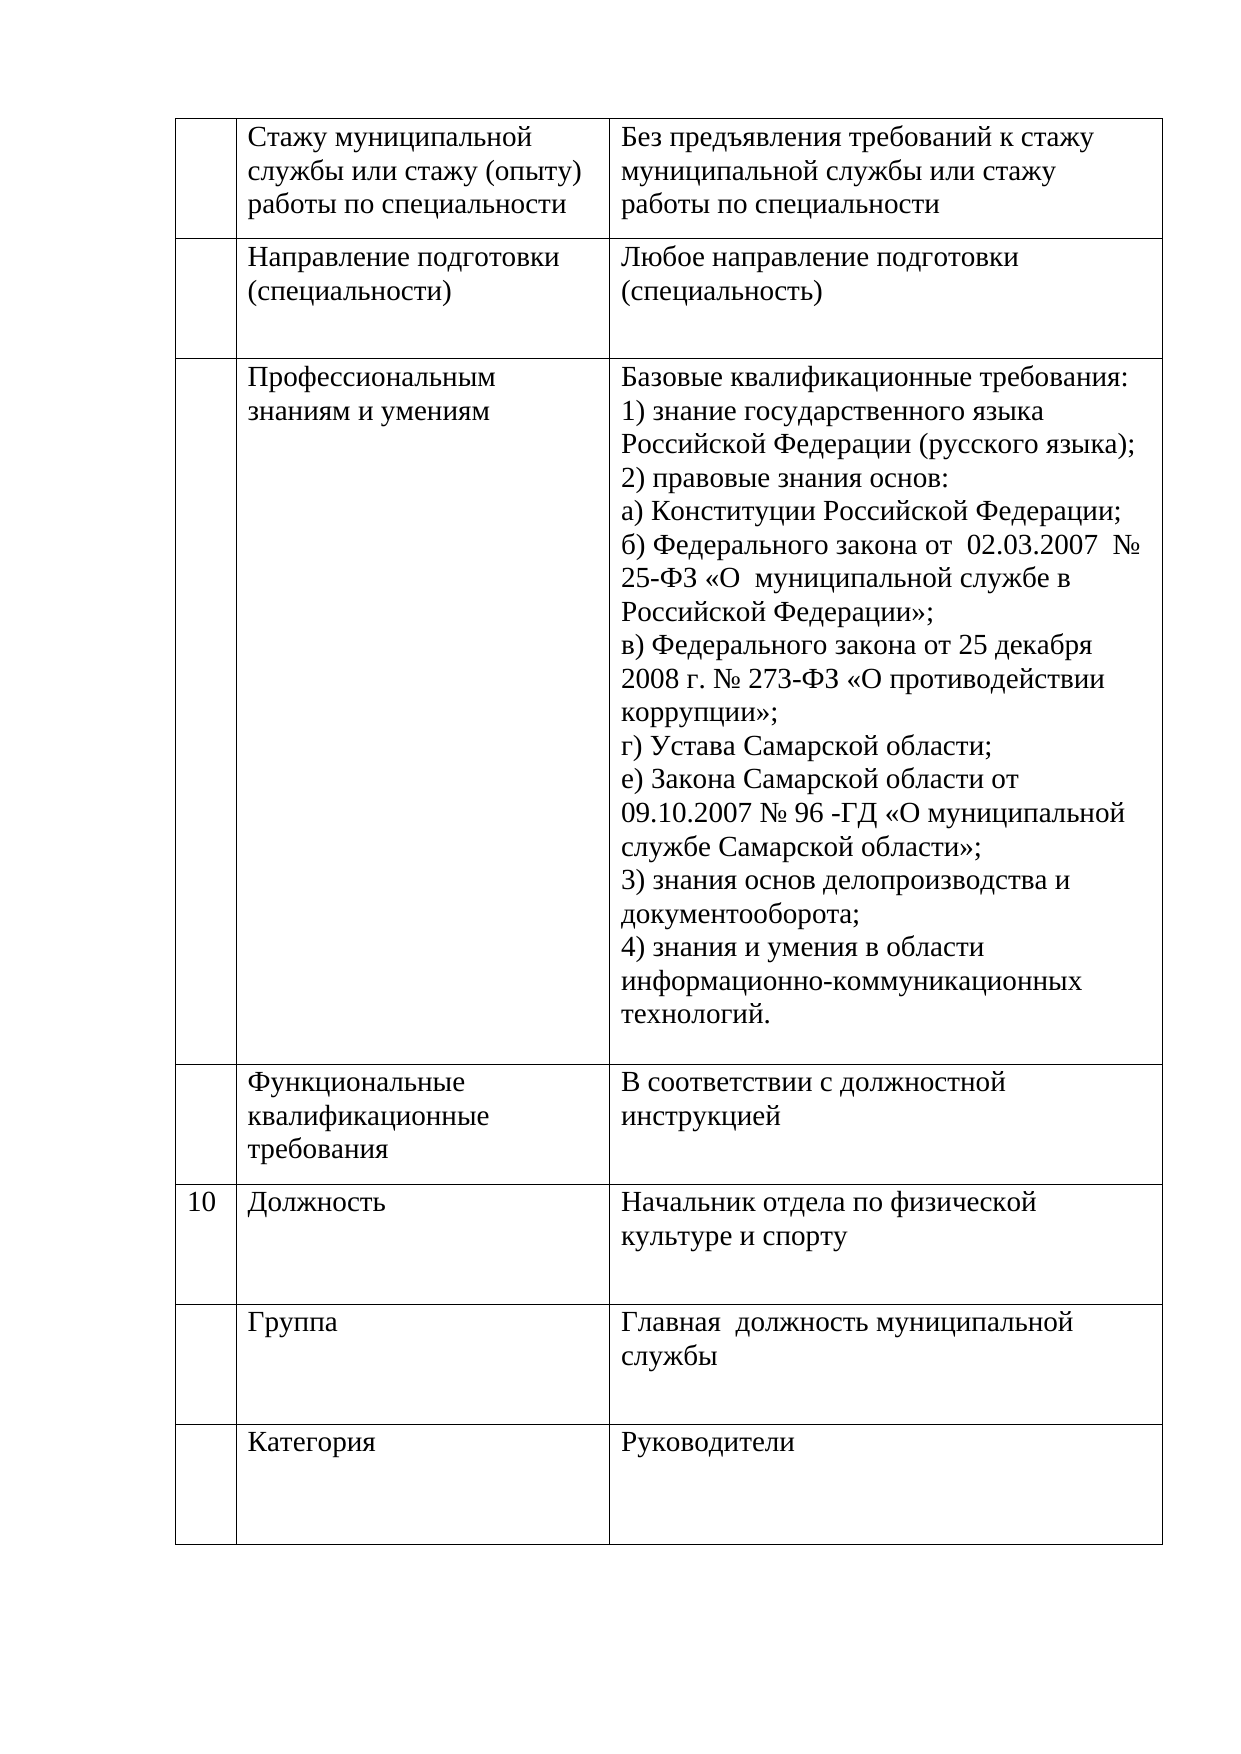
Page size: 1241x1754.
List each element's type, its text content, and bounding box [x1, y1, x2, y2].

table_cell [176, 239, 236, 358]
table_cell Категория [237, 1425, 609, 1543]
table_cell Функциональные квалификационные требования [237, 1065, 609, 1183]
table_cell Руководители [610, 1425, 1162, 1543]
table_cell [176, 359, 236, 1063]
table_cell 10 [176, 1185, 236, 1303]
table_cell Профессиональным знаниям и умениям [237, 359, 609, 1063]
table_cell В соответствии с должностной инструкцией [610, 1065, 1162, 1183]
table_cell [176, 1065, 236, 1183]
table_cell Без предъявления требований к стажу муниципальной службы или стажу работы по специальности [610, 119, 1162, 238]
table_cell Любое направление подготовки (специальность) [610, 239, 1162, 358]
table_cell Группа [237, 1305, 609, 1423]
table_cell Начальник отдела по физической культуре и спорту [610, 1185, 1162, 1303]
table_cell [176, 1305, 236, 1423]
table_cell Главная должность муниципальной службы [610, 1305, 1162, 1423]
table_cell [176, 119, 236, 238]
table_cell Направление подготовки (специальности) [237, 239, 609, 358]
table_cell Должность [237, 1185, 609, 1303]
table_cell [176, 1425, 236, 1543]
table_cell Стажу муниципальной службы или стажу (опыту) работы по специальности [237, 119, 609, 238]
table_cell Базовые квалификационные требования: 1) знание государственного языка Российской Федерации (русского языка); 2) правовые знания основ: а) Конституции Российской Федерации; б) Федерального закона от 02.03.2007 № 25-ФЗ «О муниципальной службе в Российской Федерации»; в) Федерального закона от 25 декабря 2008 г. № 273-ФЗ «О противодействии коррупции»; г) Устава Самарской области; е) Закона Самарской области от 09.10.2007 № 96 -ГД «О муниципальной службе Самарской области»; 3) знания основ делопроизводства и документооборота; 4) знания и умения в области информационно-коммуникационных технологий. [610, 359, 1162, 1063]
